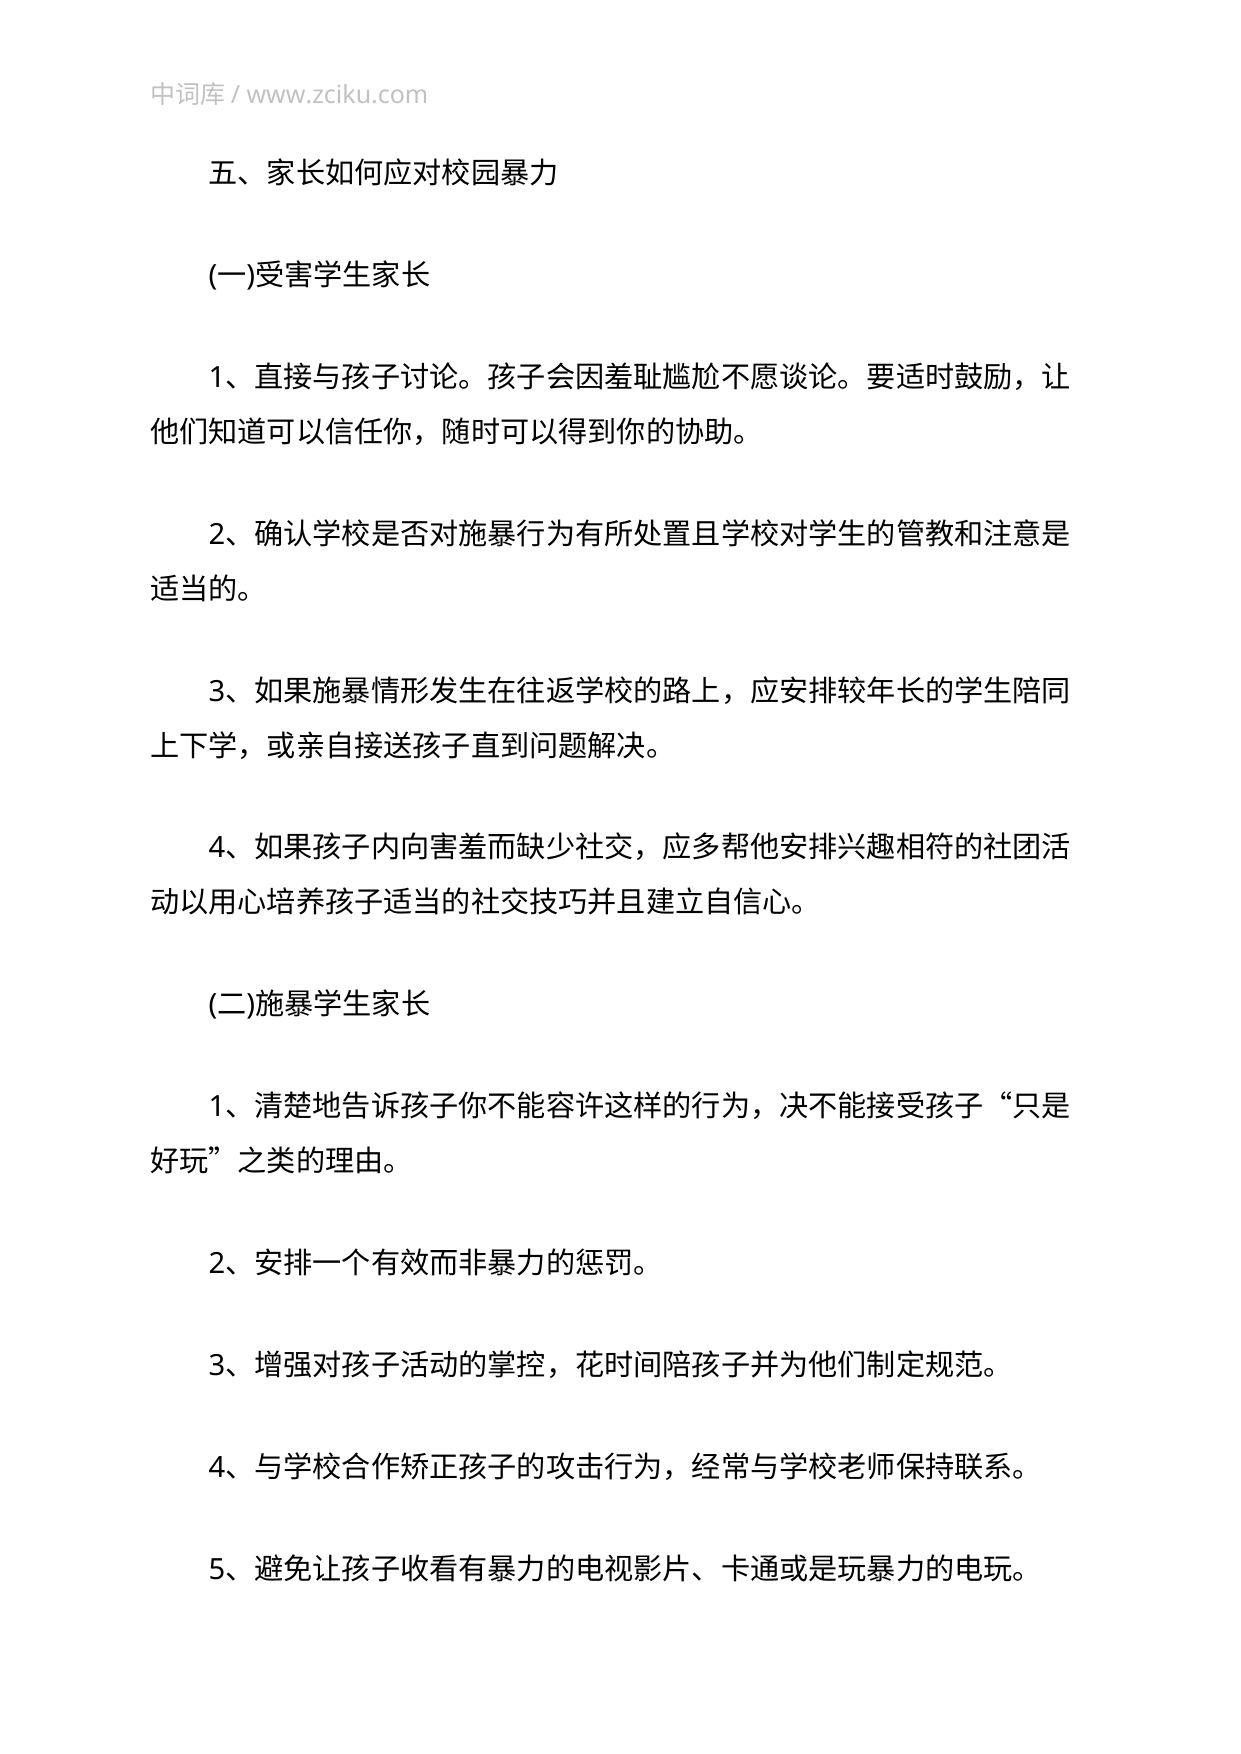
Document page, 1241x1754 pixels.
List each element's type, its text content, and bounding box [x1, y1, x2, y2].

text 3、增强对孩子活动的掌控，花时间陪孩子并为他们制定规范。 [150, 1342, 1090, 1384]
text 2、确认学校是否对施暴行为有所处置且学校对学生的管教和注意是适当的。 [150, 511, 1090, 608]
text 3、如果施暴情形发生在往返学校的路上，应安排较年长的学生陪同上下学，或亲自接送孩子直到问题解决。 [150, 667, 1090, 764]
text (二)施暴学生家长 [150, 981, 1090, 1023]
text 2、安排一个有效而非暴力的惩罚。 [150, 1239, 1090, 1282]
text 5、避免让孩子收看有暴力的电视影片、卡通或是玩暴力的电玩。 [150, 1546, 1090, 1588]
text 1、直接与孩子讨论。孩子会因羞耻尴尬不愿谈论。要适时鼓励，让他们知道可以信任你，随时可以得到你的协助。 [150, 354, 1090, 451]
text 1、清楚地告诉孩子你不能容许这样的行为，决不能接受孩子“只是好玩”之类的理由。 [150, 1083, 1090, 1180]
text 4、如果孩子内向害羞而缺少社交，应多帮他安排兴趣相符的社团活动以用心培养孩子适当的社交技巧并且建立自信心。 [150, 824, 1090, 921]
text 4、与学校合作矫正孩子的攻击行为，经常与学校老师保持联系。 [150, 1443, 1090, 1486]
text 五、家长如何应对校园暴力 [150, 150, 1090, 192]
text (一)受害学生家长 [150, 252, 1090, 294]
